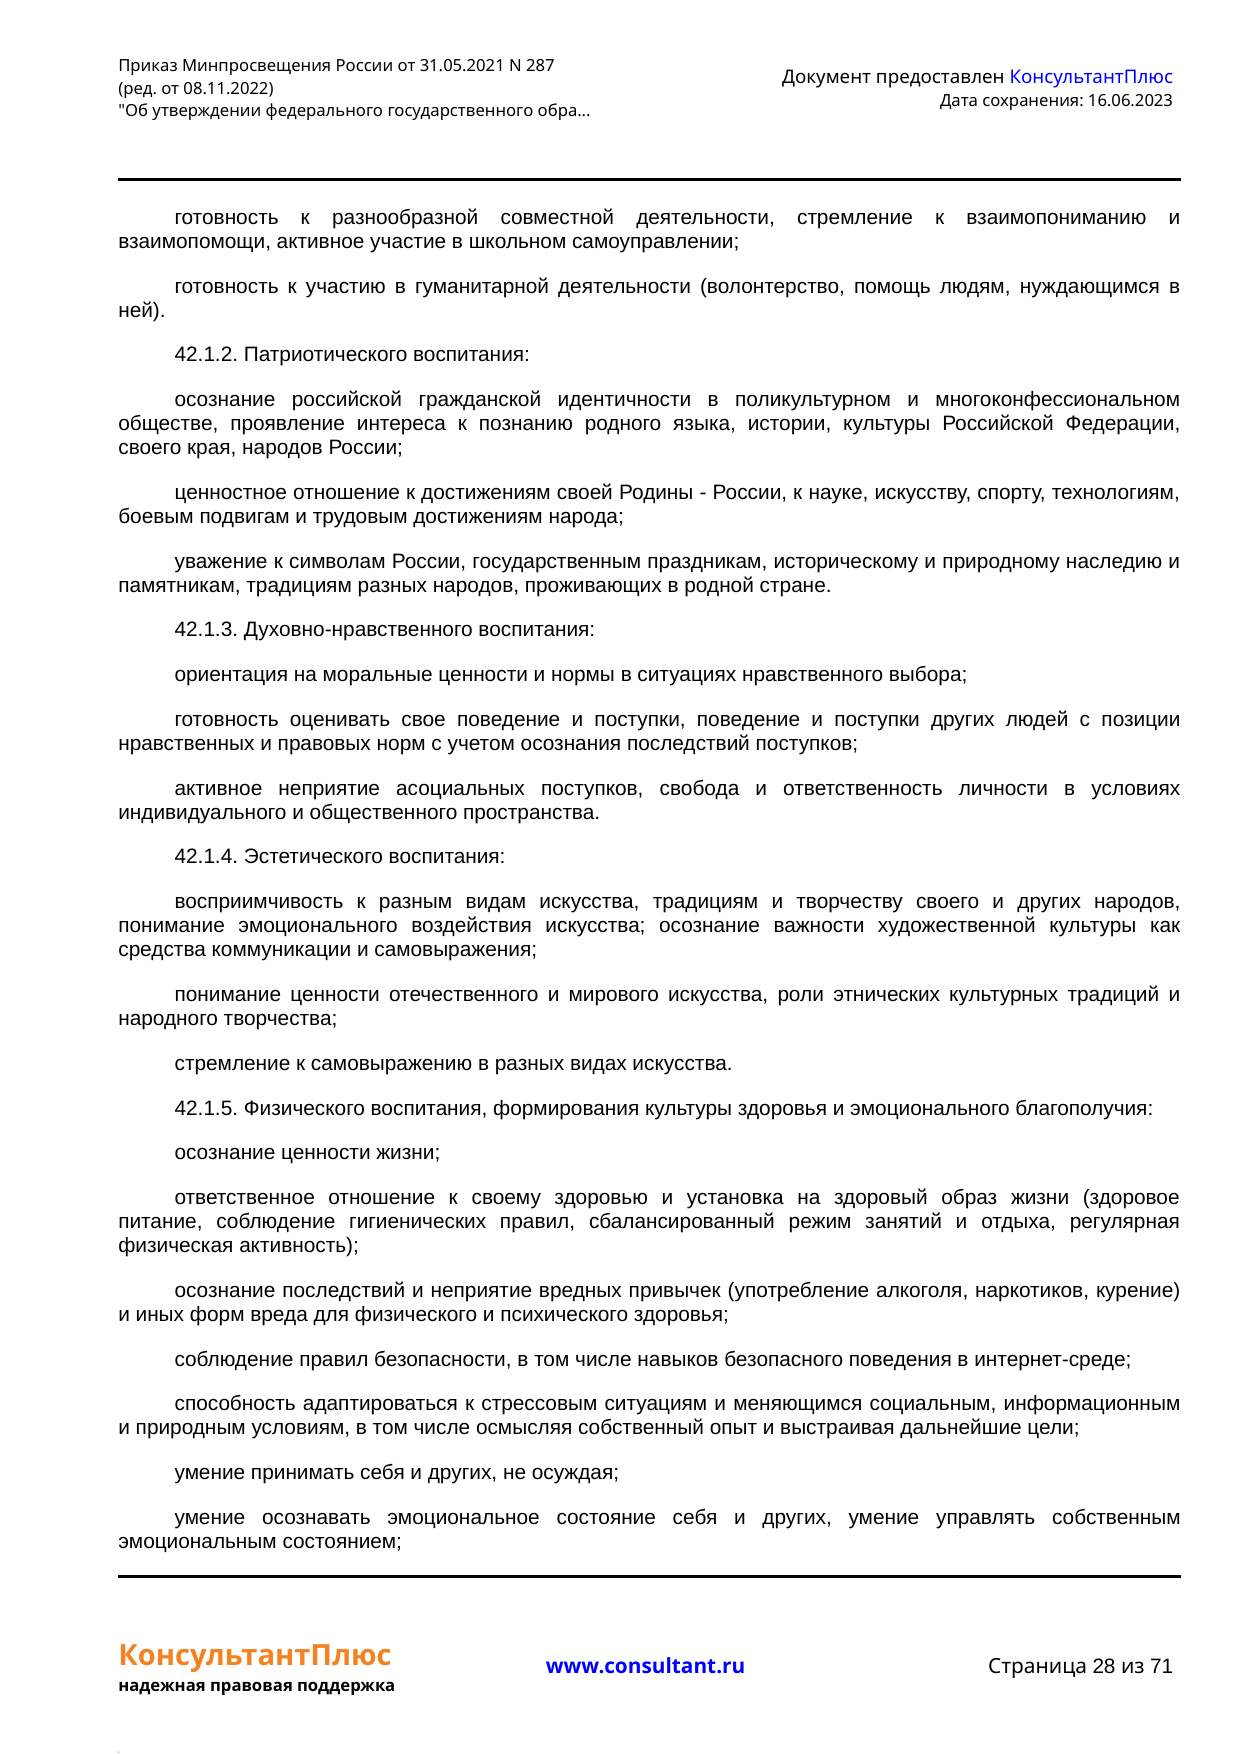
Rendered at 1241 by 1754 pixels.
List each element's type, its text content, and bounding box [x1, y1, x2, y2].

text стремление к самовыражению в разных видах искусства. [118, 1051, 1181, 1074]
text готовность к участию в гуманитарной деятельности (волонтерство, помощь людям, нуждающимся в ней). [118, 273, 1181, 321]
text соблюдение правил безопасности, в том числе навыков безопасного поведения в интернет-среде; [118, 1346, 1181, 1370]
text умение осознавать эмоциональное состояние себя и других, умение управлять собственным эмоциональным состоянием; [118, 1505, 1181, 1553]
text готовность оценивать свое поведение и поступки, поведение и поступки других людей с позиции нравственных и правовых норм с учетом осознания последствий поступков; [118, 707, 1181, 755]
text восприимчивость к разным видам искусства, традициям и творчеству своего и других народов, понимание эмоционального воздействия искусства; осознание важности художественной культуры как средства коммуникации и самовыражения; [118, 889, 1181, 961]
text 42.1.3. Духовно-нравственного воспитания: [118, 617, 1181, 641]
text осознание российской гражданской идентичности в поликультурном и многоконфессиональном обществе, проявление интереса к познанию родного языка, истории, культуры Российской Федерации, своего края, народов России; [118, 387, 1181, 459]
text готовность к разнообразной совместной деятельности, стремление к взаимопониманию и взаимопомощи, активное участие в школьном самоуправлении; [118, 205, 1181, 253]
text 42.1.2. Патриотического воспитания: [118, 342, 1181, 366]
text уважение к символам России, государственным праздникам, историческому и природному наследию и памятникам, традициям разных народов, проживающих в родной стране. [118, 548, 1181, 596]
text ответственное отношение к своему здоровью и установка на здоровый образ жизни (здоровое питание, соблюдение гигиенических правил, сбалансированный режим занятий и отдыха, регулярная физическая активность); [118, 1185, 1181, 1257]
text способность адаптироваться к стрессовым ситуациям и меняющимся социальным, информационным и природным условиям, в том числе осмысляя собственный опыт и выстраивая дальнейшие цели; [118, 1391, 1181, 1439]
text понимание ценности отечественного и мирового искусства, роли этнических культурных традиций и народного творчества; [118, 982, 1181, 1030]
text 42.1.5. Физического воспитания, формирования культуры здоровья и эмоционального благополучия: [118, 1095, 1181, 1119]
text ориентация на моральные ценности и нормы в ситуациях нравственного выбора; [118, 662, 1181, 686]
text 42.1.4. Эстетического воспитания: [118, 844, 1181, 868]
text умение принимать себя и других, не осуждая; [118, 1460, 1181, 1484]
text ценностное отношение к достижениям своей Родины - России, к науке, искусству, спорту, технологиям, боевым подвигам и трудовым достижениям народа; [118, 480, 1181, 528]
text осознание последствий и неприятие вредных привычек (употребление алкоголя, наркотиков, курение) и иных форм вреда для физического и психического здоровья; [118, 1278, 1181, 1326]
text осознание ценности жизни; [118, 1140, 1181, 1164]
text активное неприятие асоциальных поступков, свобода и ответственность личности в условиях индивидуального и общественного пространства. [118, 776, 1181, 823]
